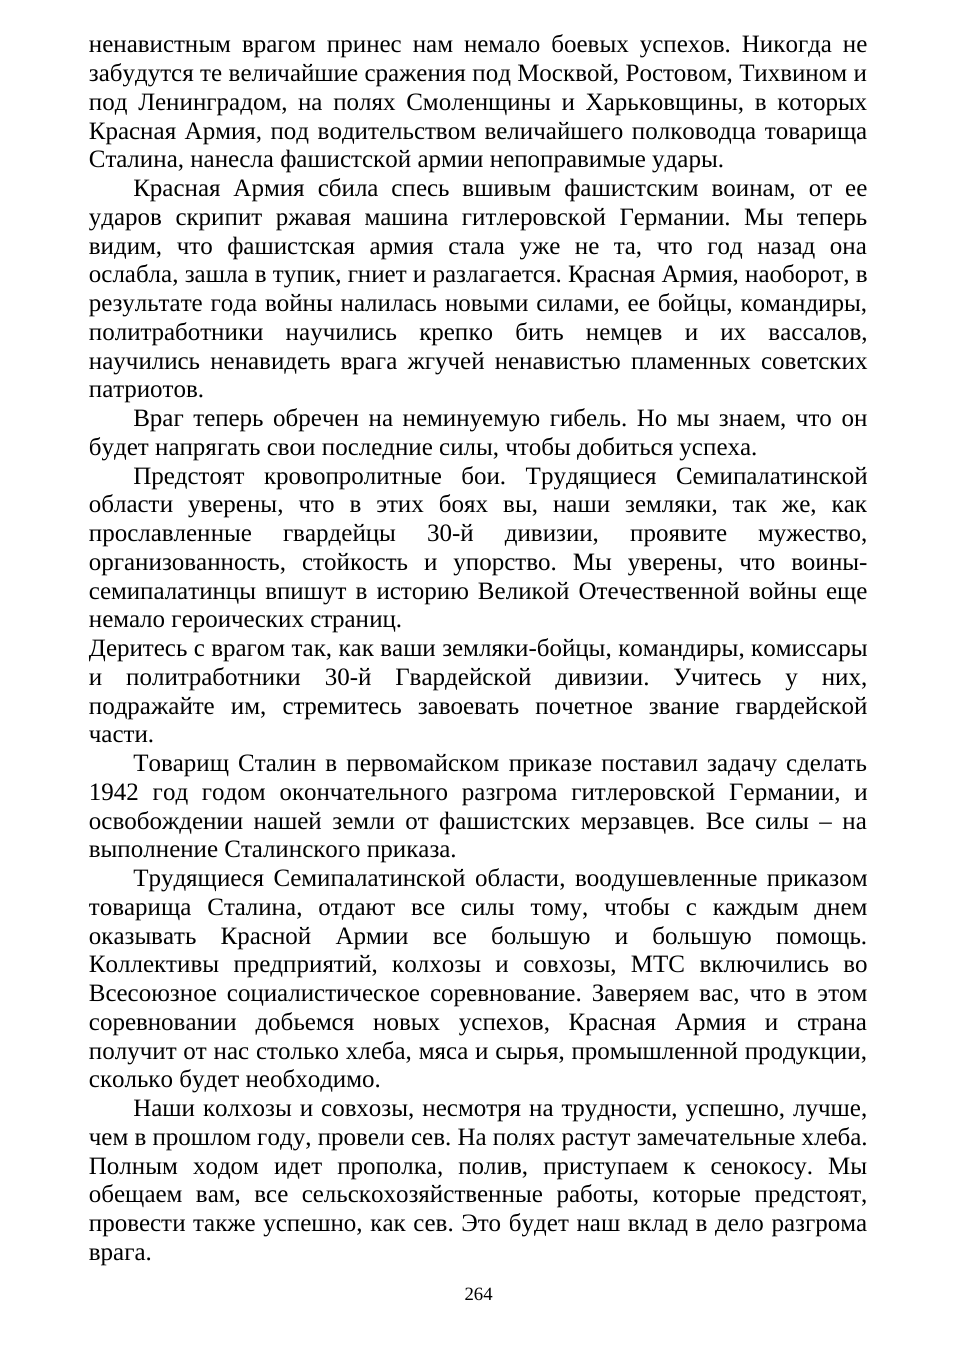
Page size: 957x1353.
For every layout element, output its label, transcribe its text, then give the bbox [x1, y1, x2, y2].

text Красная Армия сбила спесь вшивым фашистским воинам, от ее ударов скрипит ржавая машина гитлеровской Германии. Мы теперь видим, что фашистская армия стала уже не та, что год назад она ослабла, зашла в тупик, гниет и разлагается. Красная Армия, наоборот, в результате года войны налилась новыми силами, ее бойцы, командиры, политработники научились крепко бить немцев и их вассалов, научились ненавидеть врага жгучей ненавистью пламенных советских патриотов. [89, 173, 868, 403]
text Трудящиеся Семипалатинской области, воодушевленные приказом товарища Сталина, отдают все силы тому, чтобы с каждым днем оказывать Красной Армии все большую и большую помощь. Коллективы предприятий, колхозы и совхозы, МТС включились во Всесоюзное социалистическое соревнование. Заверяем вас, что в этом соревновании добьемся новых успехов, Красная Армия и страна получит от нас столько хлеба, мяса и сырья, промышленной продукции, сколько будет необходимо. [89, 863, 868, 1093]
text Враг теперь обречен на неминуемую гибель. Но мы знаем, что он будет напрягать свои последние силы, чтобы добиться успеха. [89, 403, 868, 461]
text Предстоят кровопролитные бои. Трудящиеся Семипалатинской области уверены, что в этих боях вы, наши земляки, так же, как прославленные гвардейцы 30-й дивизии, проявите мужество, организованность, стойкость и упорство. Мы уверены, что воины-семипалатинцы впишут в историю Великой Отечественной войны еще немало героических страниц. [89, 461, 868, 633]
text Деритесь с врагом так, как ваши земляки-бойцы, командиры, комиссары и политработники 30-й Гвардейской дивизии. Учитесь у них, подражайте им, стремитесь завоевать почетное звание гвардейской части. [89, 633, 868, 748]
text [89, 29, 868, 173]
text Наши колхозы и совхозы, несмотря на трудности, успешно, лучше, чем в прошлом году, провели сев. На полях растут замечательные хлеба. Полным ходом идет прополка, полив, приступаем к сенокосу. Мы обещаем вам, все сельскохозяйственные работы, которые предстоят, провести также успешно, как сев. Это будет наш вклад в дело разгрома врага. [89, 1093, 868, 1266]
text Товарищ Сталин в первомайском приказе поставил задачу сделать 1942 год годом окончательного разгрома гитлеровской Германии, и освобождении нашей земли от фашистских мерзавцев. Все силы – на выполнение Сталинского приказа. [89, 748, 868, 863]
